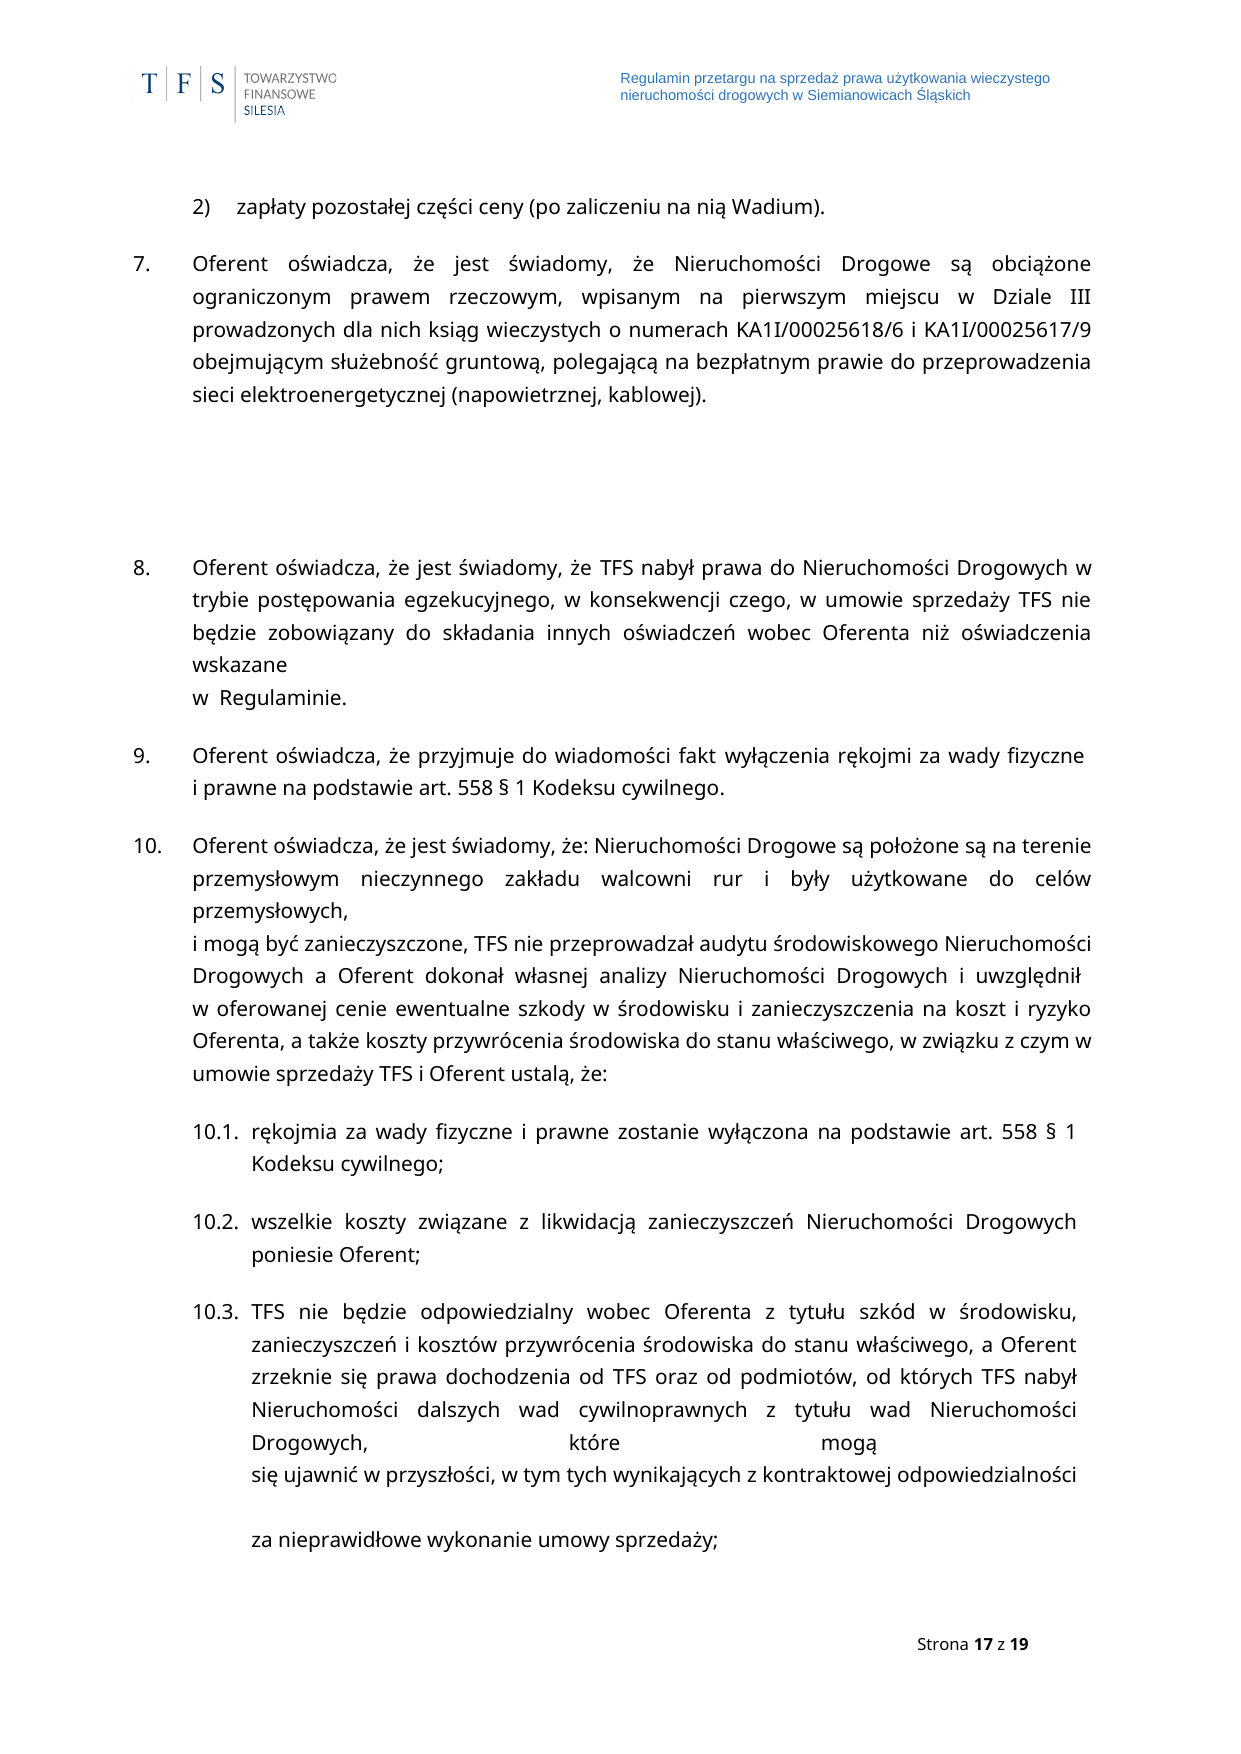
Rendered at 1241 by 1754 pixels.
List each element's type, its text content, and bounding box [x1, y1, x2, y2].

list rękojmia za wady fizyczne i prawne zostanie wyłączona na podstawie art. 558 § 1 Kodeksu cywilnego; [192, 1117, 1078, 1178]
list TFS nie będzie odpowiedzialny wobec Oferenta z tytułu szkód w środowisku, zanieczyszczeń i kosztów przywrócenia środowiska do stanu właściwego, a Oferent zrzeknie się prawa dochodzenia od TFS oraz od podmiotów, od których TFS nabył Nieruchomości dalszych wad cywilnoprawnych z tytułu wad Nieruchomości Drogowych, które mogą się ujawnić w przyszłości, w tym tych wynikających z kontraktowej odpowiedzialności za nieprawidłowe wykonanie umowy sprzedaży; [192, 1297, 1078, 1554]
picture [132, 66, 337, 123]
list wszelkie koszty związane z likwidacją zanieczyszczeń Nieruchomości Drogowych poniesie Oferent; [192, 1207, 1078, 1268]
list Oferent oświadcza, że jest świadomy, że: Nieruchomości Drogowe są położone są na terenie przemysłowym nieczynnego zakładu walcowni rur i były użytkowane do celów przemysłowych, i mogą być zanieczyszczone, TFS nie przeprowadzał audytu środowiskowego Nieruchomości Drogowych a Oferent dokonał własnej analizy Nieruchomości Drogowych i uwzględnił w oferowanej cenie ewentualne szkody w środowisku i zanieczyszczenia na koszt i ryzyko Oferenta, a także koszty przywrócenia środowiska do stanu właściwego, w związku z czym w umowie sprzedaży TFS i Oferent ustalą, że: [133, 831, 1093, 1088]
list zapłaty pozostałej części ceny (po zaliczeniu na nią Wadium). [192, 192, 1093, 220]
list Oferent oświadcza, że jest świadomy, że Nieruchomości Drogowe są obciążone ograniczonym prawem rzeczowym, wpisanym na pierwszym miejscu w Dziale III prowadzonych dla nich ksiąg wieczystych o numerach KA1I/00025618/6 i KA1I/00025617/9 obejmującym służebność gruntową, polegającą na bezpłatnym prawie do przeprowadzenia sieci elektroenergetycznej (napowietrznej, kablowej). [133, 249, 1093, 408]
list Oferent oświadcza, że przyjmuje do wiadomości fakt wyłączenia rękojmi za wady fizyczne i prawne na podstawie art. 558 § 1 Kodeksu cywilnego. [133, 741, 1093, 802]
list Oferent oświadcza, że jest świadomy, że TFS nabył prawa do Nieruchomości Drogowych w trybie postępowania egzekucyjnego, w konsekwencji czego, w umowie sprzedaży TFS nie będzie zobowiązany do składania innych oświadczeń wobec Oferenta niż oświadczenia wskazane w Regulaminie. [133, 553, 1093, 712]
